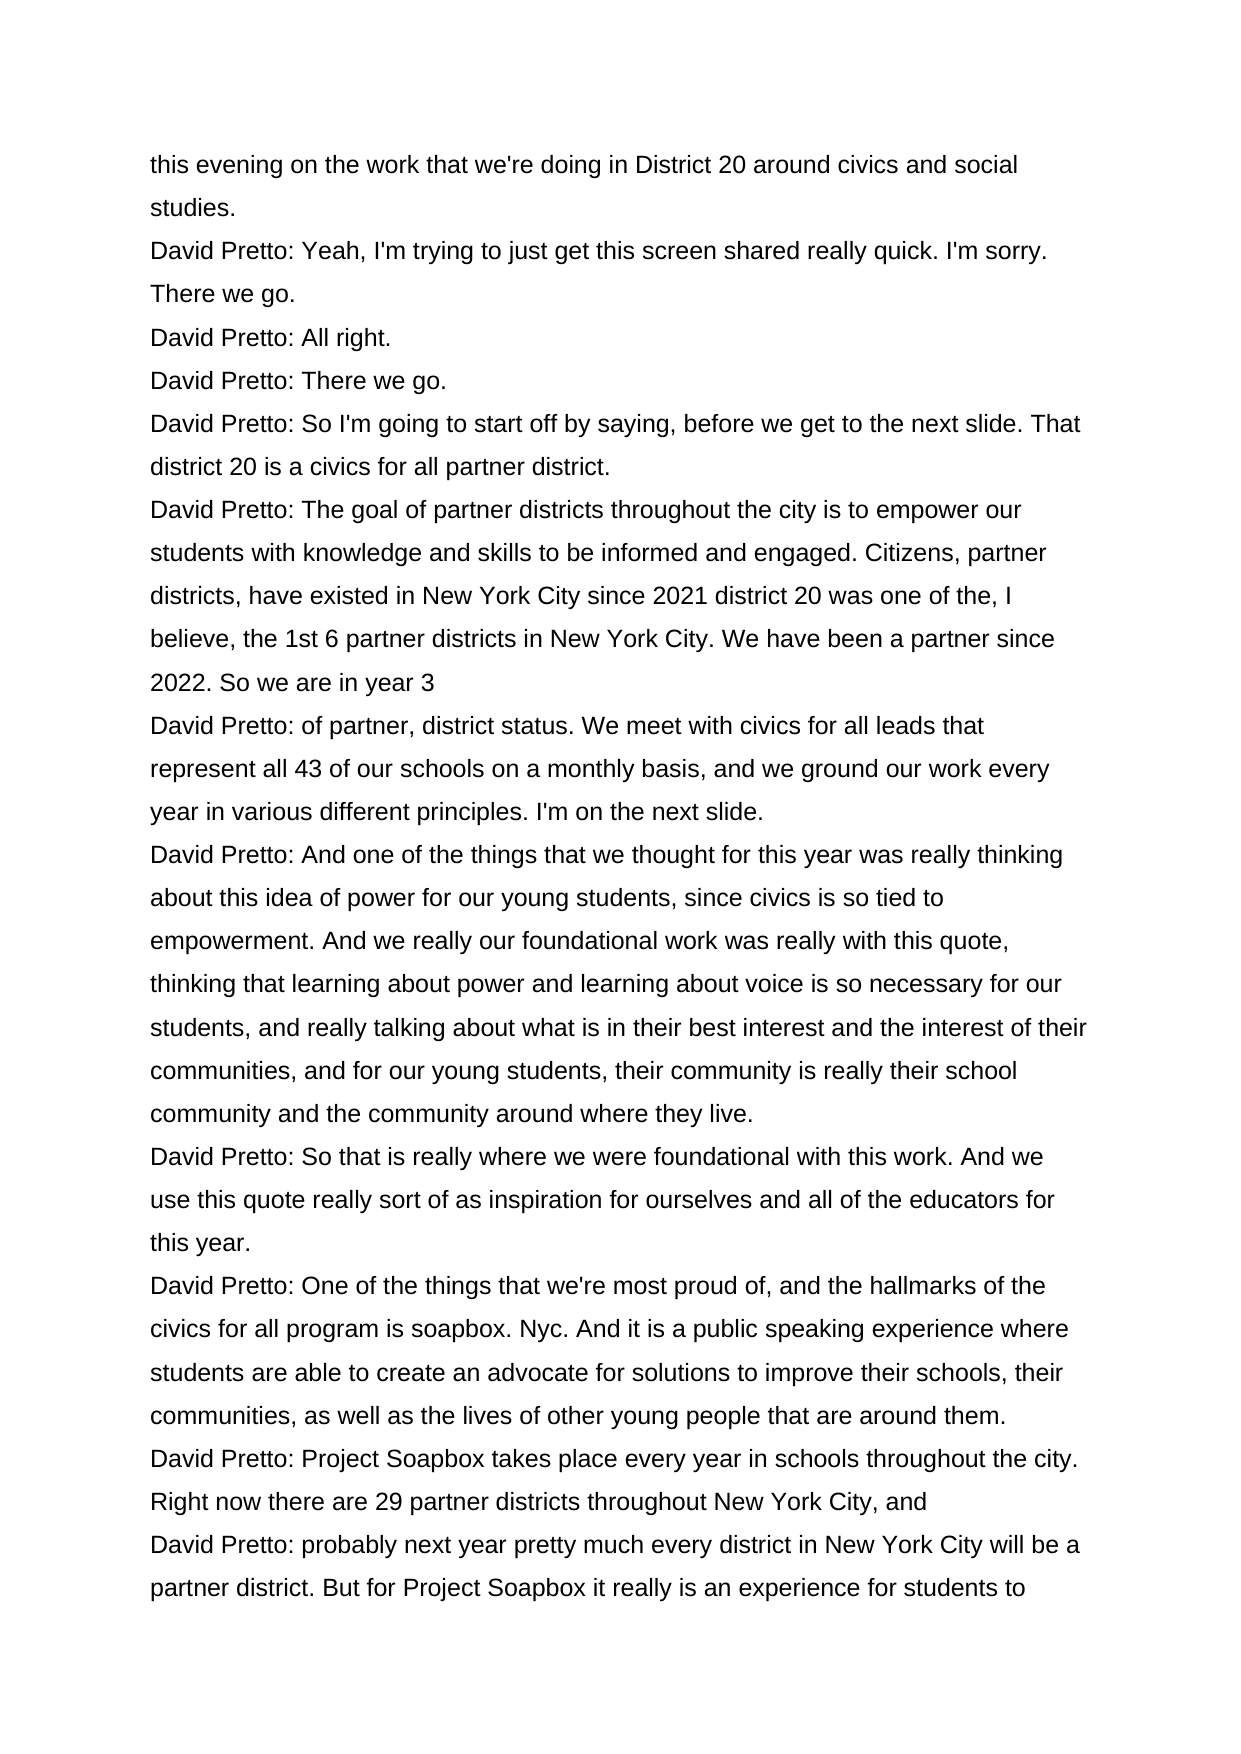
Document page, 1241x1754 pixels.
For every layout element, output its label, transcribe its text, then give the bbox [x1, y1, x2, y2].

text David Pretto: probably next year pretty much every district in New York City will be a partner district. But for Project Soapbox it really is an experience for students to [150, 1530, 1090, 1602]
text David Pretto: All right. [150, 322, 1090, 351]
text David Pretto: So that is really where we were foundational with this work. And we use this quote really sort of as inspiration for ourselves and all of the educators for this year. [150, 1142, 1090, 1257]
text David Pretto: of partner, district status. We meet with civics for all leads that represent all 43 of our schools on a monthly basis, and we ground our work every year in various different principles. I'm on the next slide. [150, 711, 1090, 826]
text David Pretto: And one of the things that we thought for this year was really thinking about this idea of power for our young students, since civics is so tied to empowerment. And we really our foundational work was really with this quote, thinking that learning about power and learning about voice is so necessary for our students, and really talking about what is in their best interest and the interest of their communities, and for our young students, their community is really their school community and the community around where they live. [150, 840, 1090, 1127]
text David Pretto: There we go. [150, 366, 1090, 394]
text David Pretto: One of the things that we're most proud of, and the hallmarks of the civics for all program is soapbox. Nyc. And it is a public speaking experience where students are able to create an advocate for solutions to improve their schools, their communities, as well as the lives of other young people that are around them. [150, 1271, 1090, 1429]
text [150, 150, 1090, 222]
text David Pretto: So I'm going to start off by saying, before we get to the next slide. That district 20 is a civics for all partner district. [150, 409, 1090, 481]
text David Pretto: Project Soapbox takes place every year in schools throughout the city. Right now there are 29 partner districts throughout New York City, and [150, 1444, 1090, 1516]
text David Pretto: Yeah, I'm trying to just get this screen shared really quick. I'm sorry. There we go. [150, 236, 1090, 308]
text David Pretto: The goal of partner districts throughout the city is to empower our students with knowledge and skills to be informed and engaged. Citizens, partner districts, have existed in New York City since 2021 district 20 was one of the, I believe, the 1st 6 partner districts in New York City. We have been a partner since 2022. So we are in year 3 [150, 495, 1090, 696]
